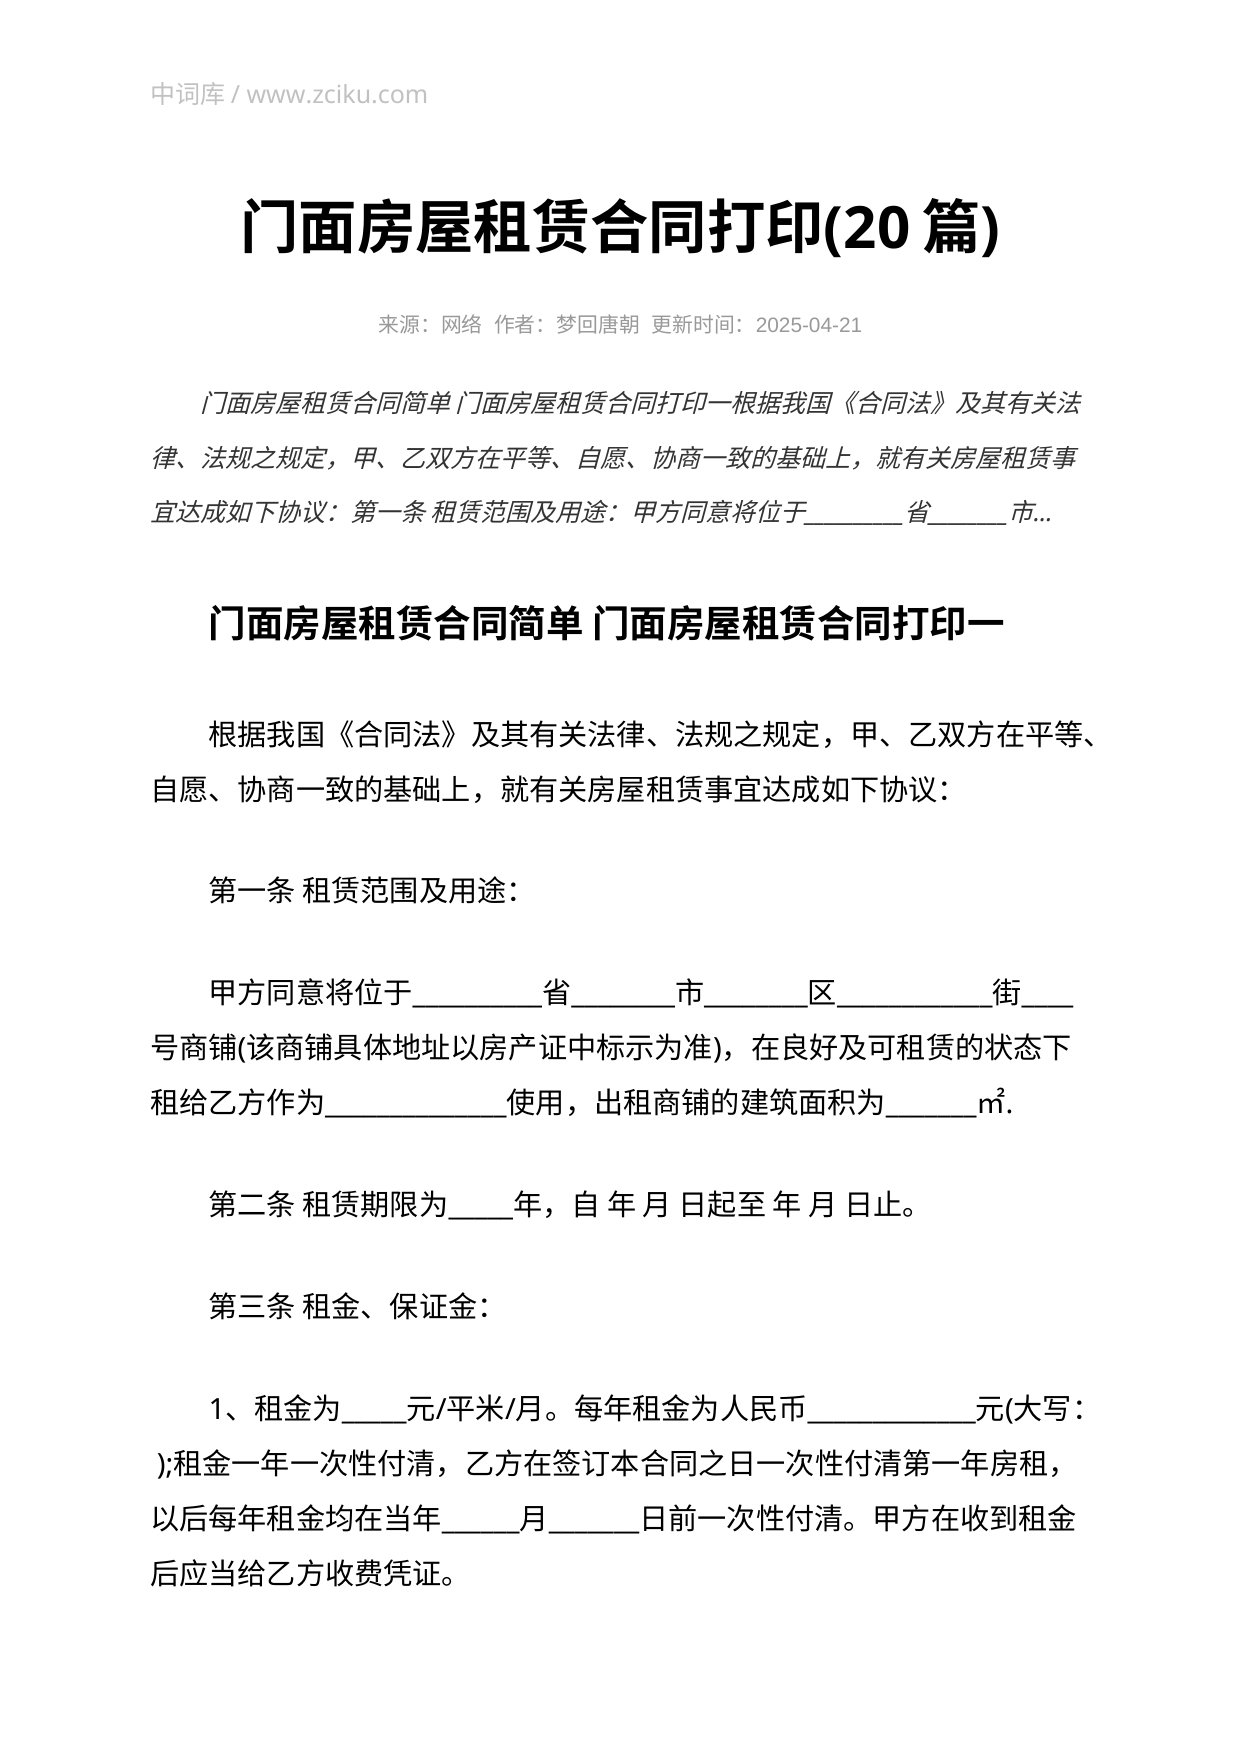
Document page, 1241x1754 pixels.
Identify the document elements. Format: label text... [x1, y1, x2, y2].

subtitle 门面房屋租赁合同打印(20篇) [150, 181, 1090, 266]
text 第一条 租赁范围及用途： [150, 868, 1090, 910]
text 第三条 租金、保证金： [150, 1283, 1090, 1326]
text 来源：网络 作者：梦回唐朝 更新时间：2025-04-21 [150, 313, 1090, 337]
text 第二条 租赁期限为_____年，自 年 月 日起至 年 月 日止。 [150, 1182, 1090, 1224]
text 门面房屋租赁合同简单 门面房屋租赁合同打印一 [150, 594, 1090, 648]
text 1、租金为_____元/平米/月。每年租金为人民币_____________元(大写： );租金一年一次性付清，乙方在签订本合同之日一次性付清第一年房租，以后每年租金均在当年______月_______日前一次性付清。甲方在收到租金后应当给乙方收费凭证。 [150, 1385, 1090, 1593]
text 门面房屋租赁合同简单 门面房屋租赁合同打印一根据我国《合同法》及其有关法律、法规之规定，甲、乙双方在平等、自愿、协商一致的基础上，就有关房屋租赁事宜达成如下协议：第一条 租赁范围及用途：甲方同意将位于__________省________市... [150, 384, 1090, 529]
text 甲方同意将位于__________省________市________区____________街____号商铺(该商铺具体地址以房产证中标示为准)，在良好及可租赁的状态下租给乙方作为______________使用，出租商铺的建筑面积为_______㎡. [150, 969, 1090, 1122]
text 根据我国《合同法》及其有关法律、法规之规定，甲、乙双方在平等、自愿、协商一致的基础上，就有关房屋租赁事宜达成如下协议： [150, 711, 1090, 808]
